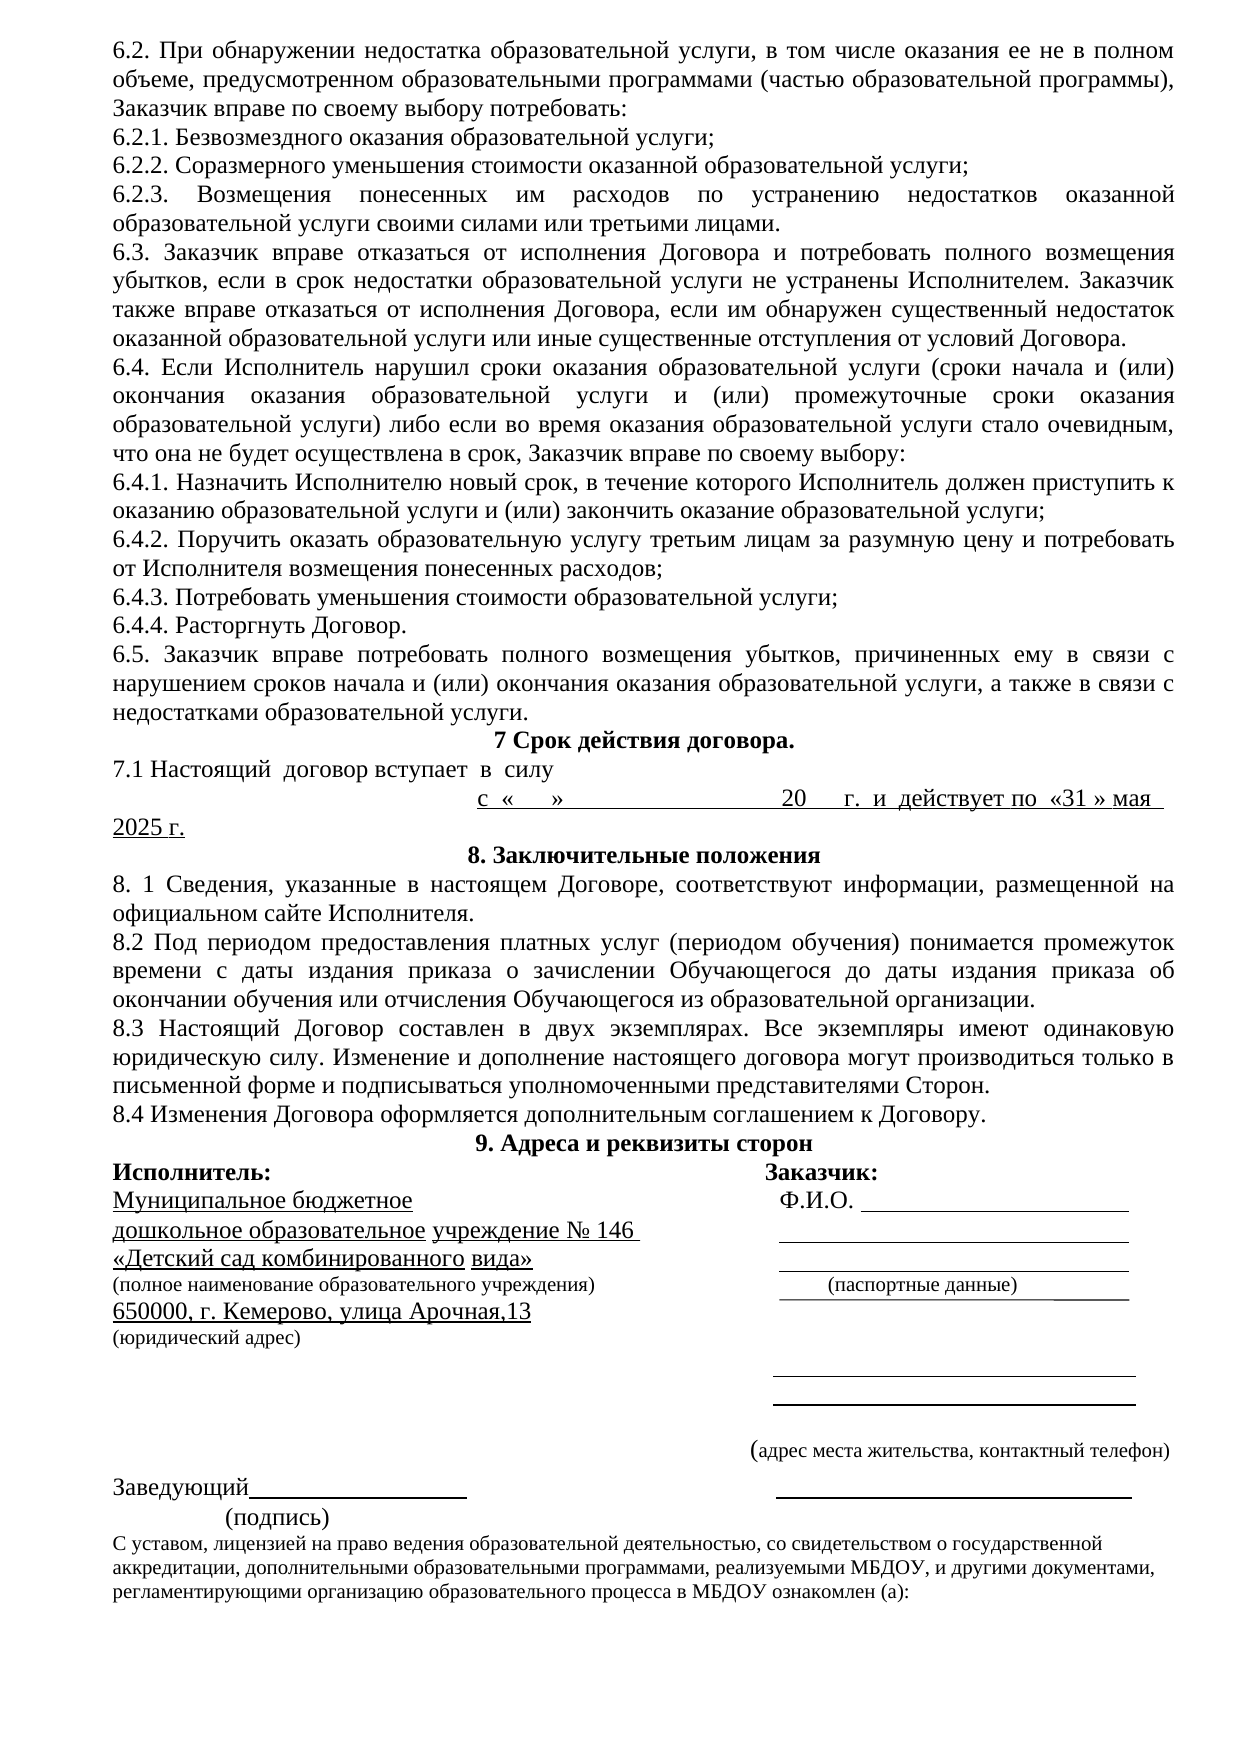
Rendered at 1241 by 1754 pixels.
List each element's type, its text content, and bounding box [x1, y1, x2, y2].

text Исполнитель: Заказчик: [112, 1157, 1176, 1186]
text 6.4.1. Назначить Исполнителю новый срок, в течение которого Исполнитель должен приступить к оказанию образовательной услуги и (или) закончить оказание образовательной услуги; [112, 467, 1176, 524]
text С уставом, лицензией на право ведения образовательной деятельностью, со свидетельством о государственной аккредитации, дополнительными образовательными программами, реализуемыми МБДОУ, и другими документами, регламентирующими организацию образовательного процесса в МБДОУ ознакомлен (а): [112, 1531, 1176, 1603]
text 650000, г. Кемерово, улица Арочная,13 [112, 1296, 1176, 1325]
text 8. Заключительные положения [112, 841, 1176, 869]
text (подпись) [112, 1502, 1176, 1531]
text с « » 20 г. и действует по «31 » мая 2025г. [112, 783, 1176, 841]
text 6.2.3. Возмещения понесенных им расходов по устранению недостатков оказанной образовательной услуги своими силами или третьими лицами. [112, 179, 1176, 237]
text Муниципальное бюджетное Ф.И.О. [112, 1186, 1176, 1214]
text 6.5. Заказчик вправе потребовать полного возмещения убытков, причиненных ему в связи с нарушением сроков начала и (или) окончания оказания образовательной услуги, а также в связи с недостатками образовательной услуги. [112, 639, 1176, 725]
text 8.3 Настоящий Договор составлен в двух экземплярах. Все экземпляры имеют одинаковую юридическую силу. Изменение и дополнение настоящего договора могут производиться только в письменной форме и подписываться уполномоченными представителями Сторон. [112, 1013, 1176, 1099]
text (адрес места жительства, контактный телефон) [112, 1434, 1176, 1463]
text 8.2 Под периодом предоставления платных услуг (периодом обучения) понимается промежуток времени с даты издания приказа о зачислении Обучающегося до даты издания приказа об окончании обучения или отчисления Обучающегося из образовательной организации. [112, 927, 1176, 1013]
text (юридический адрес) [112, 1325, 1176, 1349]
text 6.4.2. Поручить оказать образовательную услугу третьим лицам за разумную цену и потребовать от Исполнителя возмещения понесенных расходов; [112, 524, 1176, 582]
text 6.2.2. Соразмерного уменьшения стоимости оказанной образовательной услуги; [112, 150, 1176, 179]
text 6.2. При обнаружении недостатка образовательной услуги, в том числе оказания ее не в полном объеме, предусмотренном образовательными программами (частью образовательной программы), Заказчик вправе по своему выбору потребовать: [112, 35, 1176, 122]
text 7.1 Настоящий договор вступает в силу [112, 754, 1176, 783]
text 6.4.3. Потребовать уменьшения стоимости образовательной услуги; [112, 582, 1176, 610]
subtitle 9. Адреса и реквизиты сторон [112, 1128, 1176, 1157]
text (полное наименование образовательного учреждения) (паспортные данные) [112, 1272, 1176, 1296]
text 6.4.4. Расторгнуть Договор. [112, 610, 1176, 639]
subtitle 7 Срок действия договора. [112, 726, 1176, 754]
text 6.4. Если Исполнитель нарушил сроки оказания образовательной услуги (сроки начала и (или) окончания оказания образовательной услуги и (или) промежуточные сроки оказания образовательной услуги) либо если во время оказания образовательной услуги стало очевидным, что она не будет осуществлена в срок, Заказчик вправе по своему выбору: [112, 352, 1176, 467]
text 6.2.1. Безвозмездного оказания образовательной услуги; [112, 122, 1176, 150]
text 8.4 Изменения Договора оформляется дополнительным соглашением к Договору. [112, 1099, 1176, 1128]
text 6.3. Заказчик вправе отказаться от исполнения Договора и потребовать полного возмещения убытков, если в срок недостатки образовательной услуги не устранены Исполнителем. Заказчик также вправе отказаться от исполнения Договора, если им обнаружен существенный недостаток оказанной образовательной услуги или иные существенные отступления от условий Договора. [112, 237, 1176, 352]
text 8. 1 Сведения, указанные в настоящем Договоре, соответствуют информации, размещенной на официальном сайте Исполнителя. [112, 869, 1176, 927]
text «Детский сад комбинированного вида» [112, 1243, 1176, 1272]
text дошкольное образовательное учреждение № 146 [112, 1215, 1176, 1243]
text Заведующий [112, 1472, 1176, 1501]
